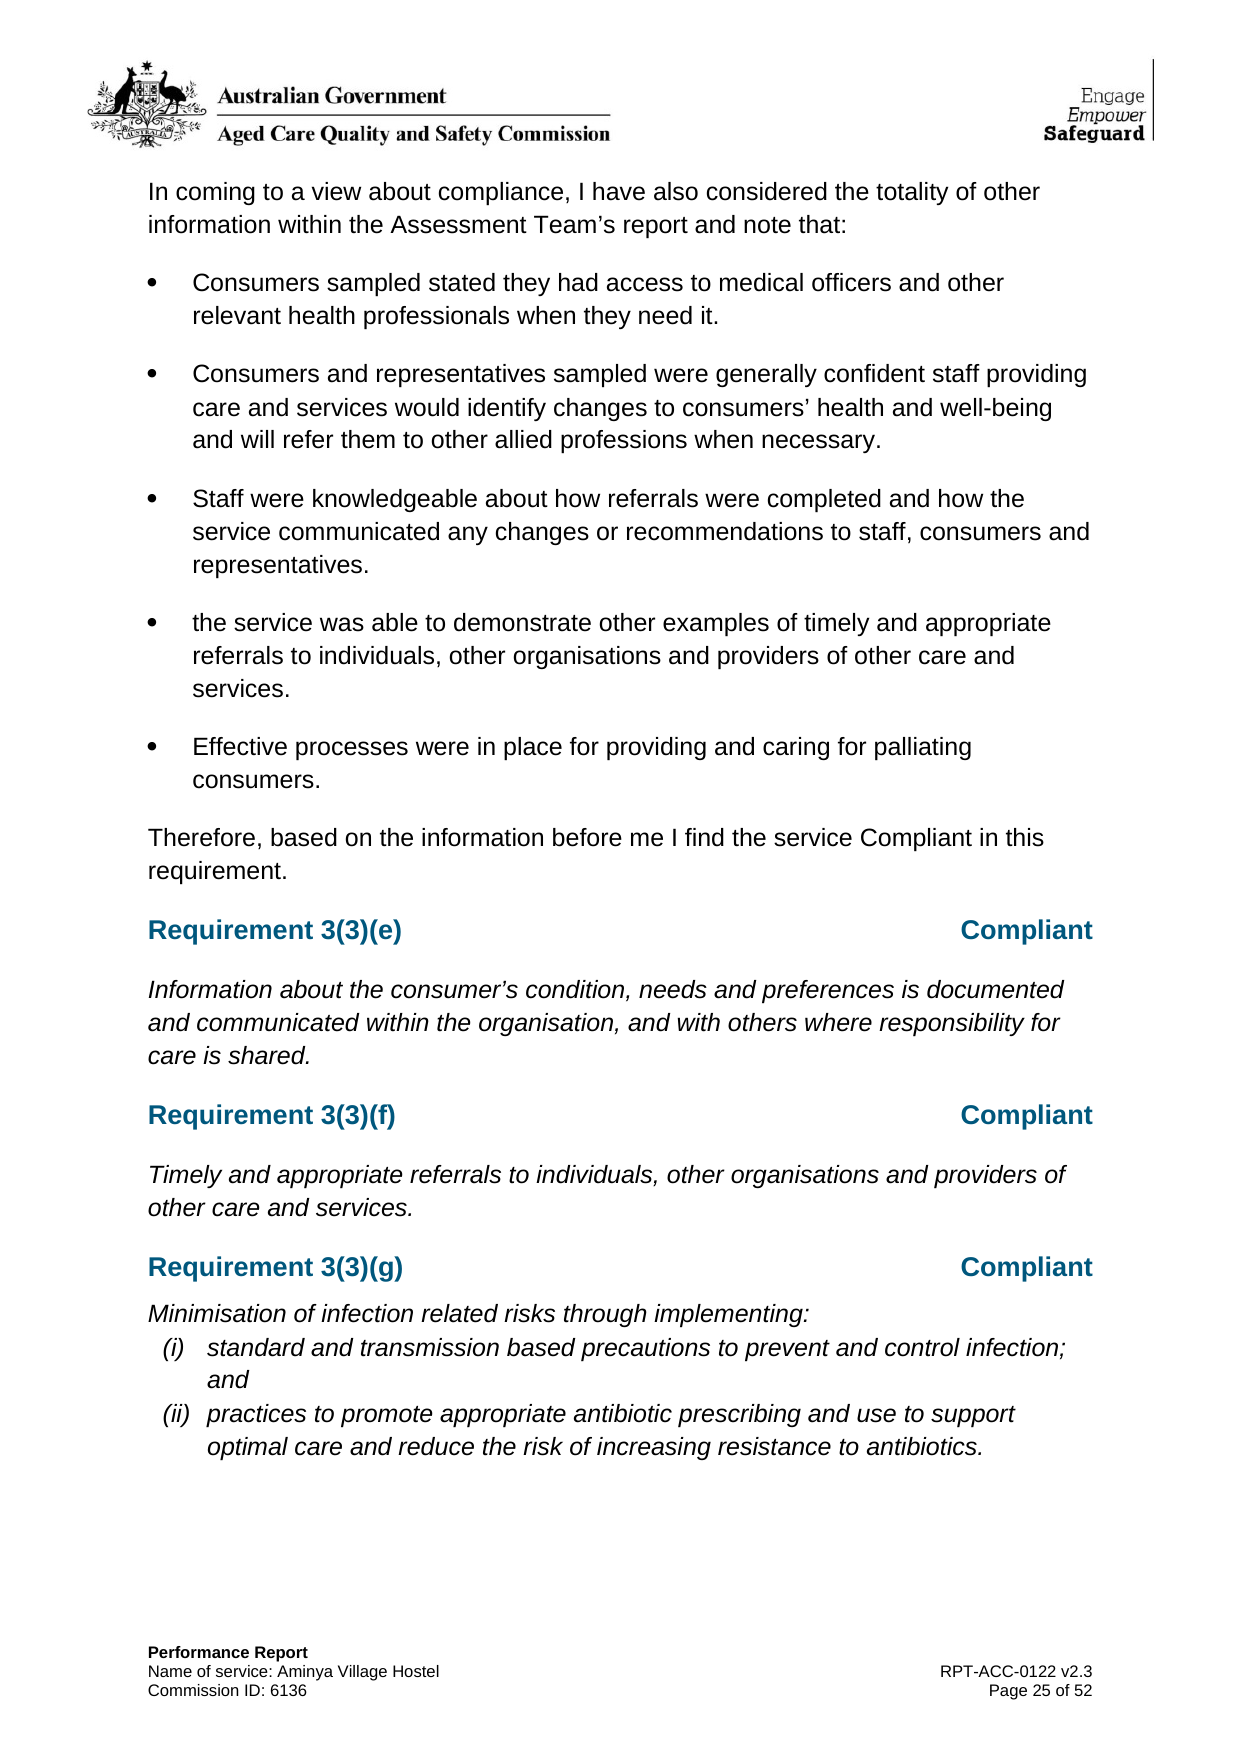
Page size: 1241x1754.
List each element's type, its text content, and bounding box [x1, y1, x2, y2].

list Consumers sampled stated they had access to medical officers and other relevant health professionals when they need it. [148, 268, 1092, 330]
text Timely and appropriate referrals to individuals, other organisations and providers of other care and services. [148, 1160, 1092, 1222]
text Minimisation of infection related risks through implementing: [148, 1299, 1092, 1328]
picture [1, 0, 1241, 169]
subtitle Requirement 3(3)(e) Compliant [148, 914, 1092, 945]
list Staff were knowledgeable about how referrals were completed and how the service communicated any changes or recommendations to staff, consumers and representatives. [148, 483, 1092, 578]
list practices to promote appropriate antibiotic prescribing and use to support optimal care and reduce the risk of increasing resistance to antibiotics. [162, 1398, 1092, 1460]
list Effective processes were in place for providing and caring for palliating consumers. [148, 732, 1092, 794]
list the service was able to demonstrate other examples of timely and appropriate referrals to individuals, other organisations and providers of other care and services. [148, 608, 1092, 703]
text Therefore, based on the information before me I find the service Compliant in this requirement. [148, 823, 1092, 885]
subtitle Requirement 3(3)(g) Compliant [148, 1251, 1092, 1282]
subtitle Requirement 3(3)(f) Compliant [148, 1099, 1092, 1130]
text In coming to a view about compliance, I have also considered the totality of other information within the Assessment Team’s report and note that: [148, 177, 1092, 239]
list Consumers and representatives sampled were generally confident staff providing care and services would identify changes to consumers’ health and well-being and will refer them to other allied professions when necessary. [148, 359, 1092, 454]
list standard and transmission based precautions to prevent and control infection; and [162, 1332, 1092, 1394]
text Information about the consumer’s condition, needs and preferences is documented and communicated within the organisation, and with others where responsibility for care is shared. [148, 975, 1092, 1070]
